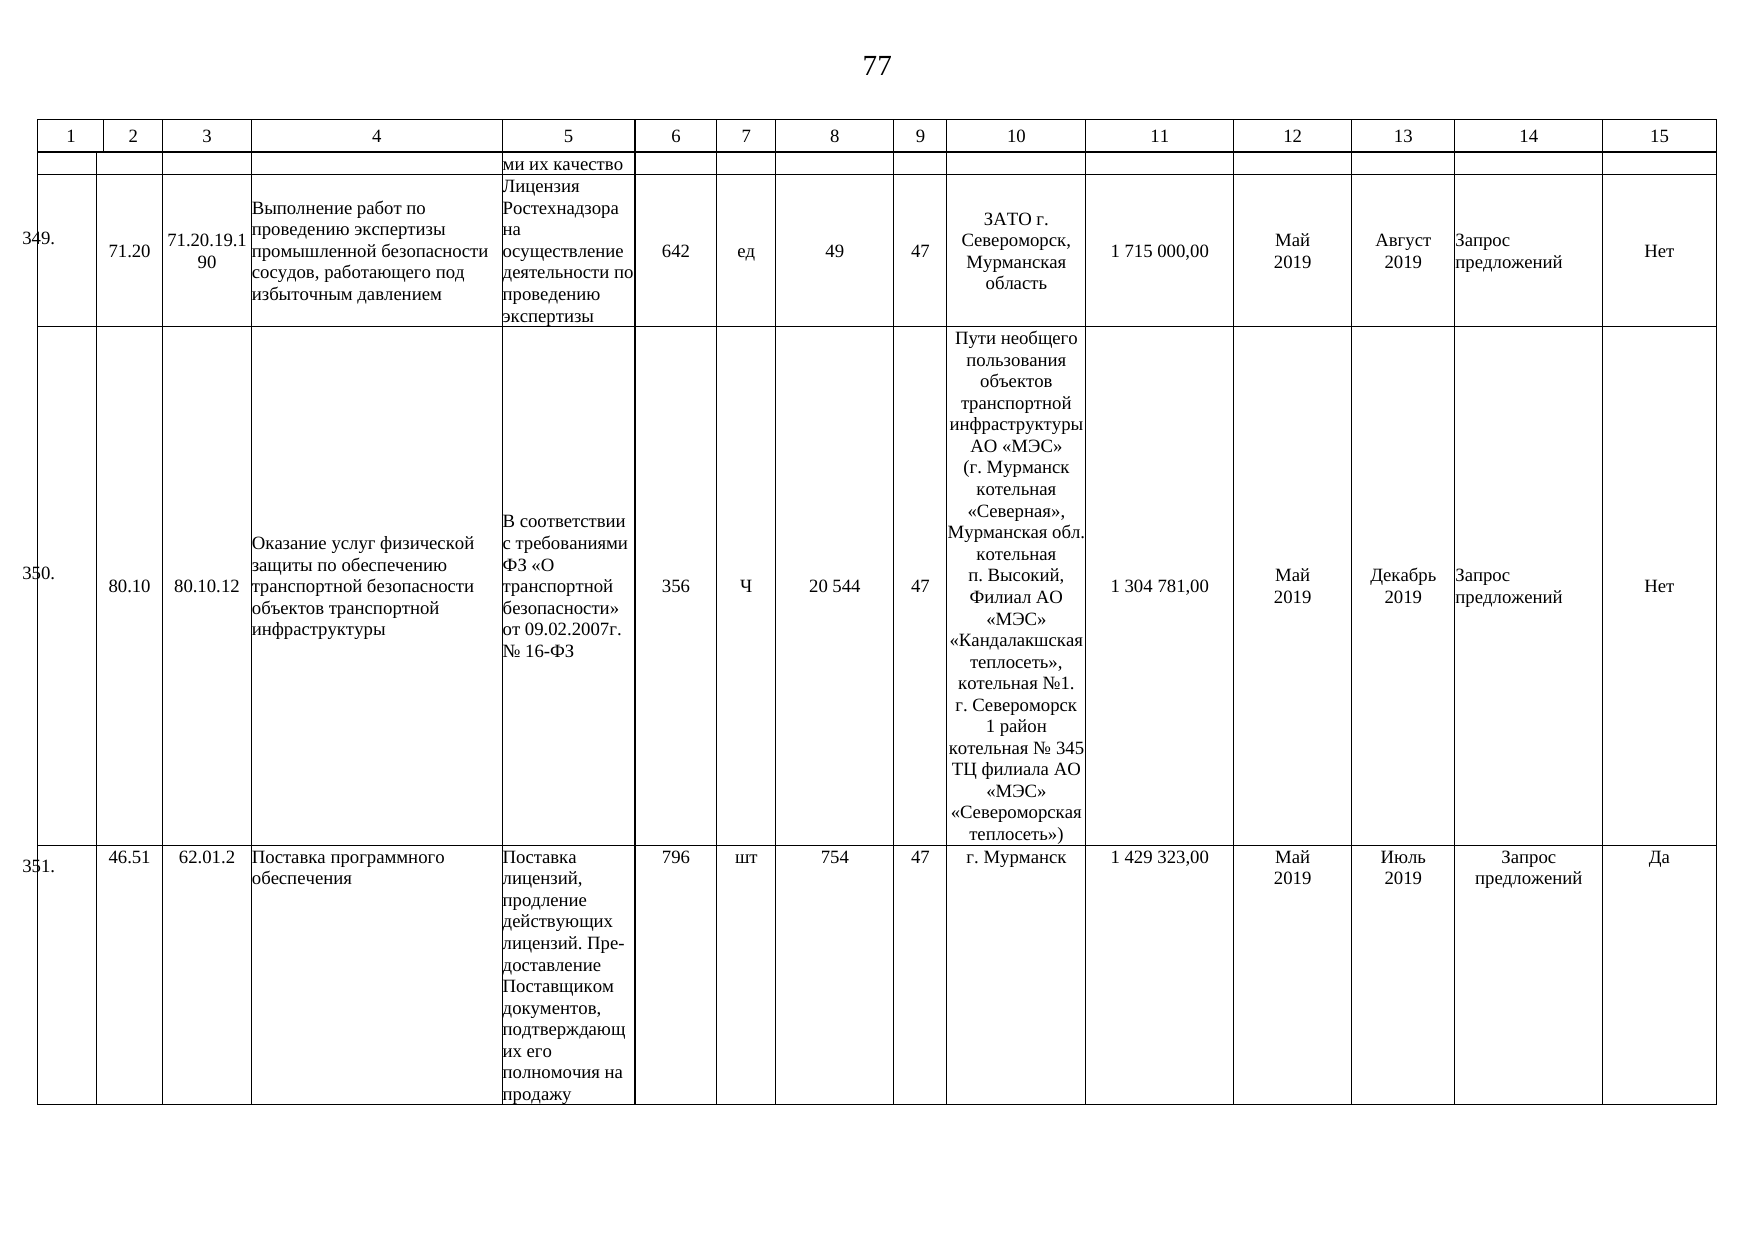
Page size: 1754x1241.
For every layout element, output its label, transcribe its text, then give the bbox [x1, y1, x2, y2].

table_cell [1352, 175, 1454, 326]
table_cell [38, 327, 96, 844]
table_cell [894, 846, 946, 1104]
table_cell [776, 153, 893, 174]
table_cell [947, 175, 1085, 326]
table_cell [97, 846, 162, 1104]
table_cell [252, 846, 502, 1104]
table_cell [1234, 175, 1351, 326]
table_header 12 [1234, 120, 1351, 151]
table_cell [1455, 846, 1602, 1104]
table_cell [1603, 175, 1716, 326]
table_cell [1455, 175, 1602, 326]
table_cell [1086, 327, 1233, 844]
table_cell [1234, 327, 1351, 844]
table_header 15 [1603, 120, 1716, 151]
table_header 8 [776, 120, 893, 151]
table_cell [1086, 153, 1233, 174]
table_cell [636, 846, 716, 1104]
table_header 1 [38, 120, 103, 151]
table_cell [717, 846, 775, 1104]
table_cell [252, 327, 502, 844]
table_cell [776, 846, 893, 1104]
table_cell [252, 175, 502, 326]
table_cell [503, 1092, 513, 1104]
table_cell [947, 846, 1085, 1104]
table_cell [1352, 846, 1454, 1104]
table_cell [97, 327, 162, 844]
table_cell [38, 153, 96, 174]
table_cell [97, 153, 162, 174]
table_header 9 [894, 120, 946, 151]
table_header 13 [1352, 120, 1454, 151]
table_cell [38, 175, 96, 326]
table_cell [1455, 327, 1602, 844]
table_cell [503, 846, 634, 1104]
table_header 2 [104, 120, 162, 151]
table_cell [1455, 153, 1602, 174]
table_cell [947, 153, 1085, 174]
table_header 10 [947, 120, 1085, 151]
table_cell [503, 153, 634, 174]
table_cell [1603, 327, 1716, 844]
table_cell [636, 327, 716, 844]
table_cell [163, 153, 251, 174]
table_header 11 [1086, 120, 1233, 151]
table_header 5 [503, 120, 634, 151]
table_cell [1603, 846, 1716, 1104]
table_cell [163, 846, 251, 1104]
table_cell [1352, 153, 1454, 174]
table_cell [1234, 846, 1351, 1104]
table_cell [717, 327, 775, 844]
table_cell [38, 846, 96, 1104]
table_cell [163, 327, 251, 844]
table_header 3 [163, 120, 251, 151]
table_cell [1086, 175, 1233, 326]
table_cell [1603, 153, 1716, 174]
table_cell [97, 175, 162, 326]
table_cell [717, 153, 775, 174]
table_header 6 [636, 120, 716, 151]
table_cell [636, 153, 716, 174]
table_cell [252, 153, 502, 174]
table_header 4 [252, 120, 502, 151]
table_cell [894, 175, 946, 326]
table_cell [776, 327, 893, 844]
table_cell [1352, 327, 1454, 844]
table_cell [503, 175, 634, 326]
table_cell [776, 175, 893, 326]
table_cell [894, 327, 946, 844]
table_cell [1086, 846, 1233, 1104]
table_header 14 [1455, 120, 1602, 151]
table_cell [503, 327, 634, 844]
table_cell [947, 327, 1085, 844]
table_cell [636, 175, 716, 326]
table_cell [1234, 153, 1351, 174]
table_header 7 [717, 120, 775, 151]
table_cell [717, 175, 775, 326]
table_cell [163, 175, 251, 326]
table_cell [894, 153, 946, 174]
